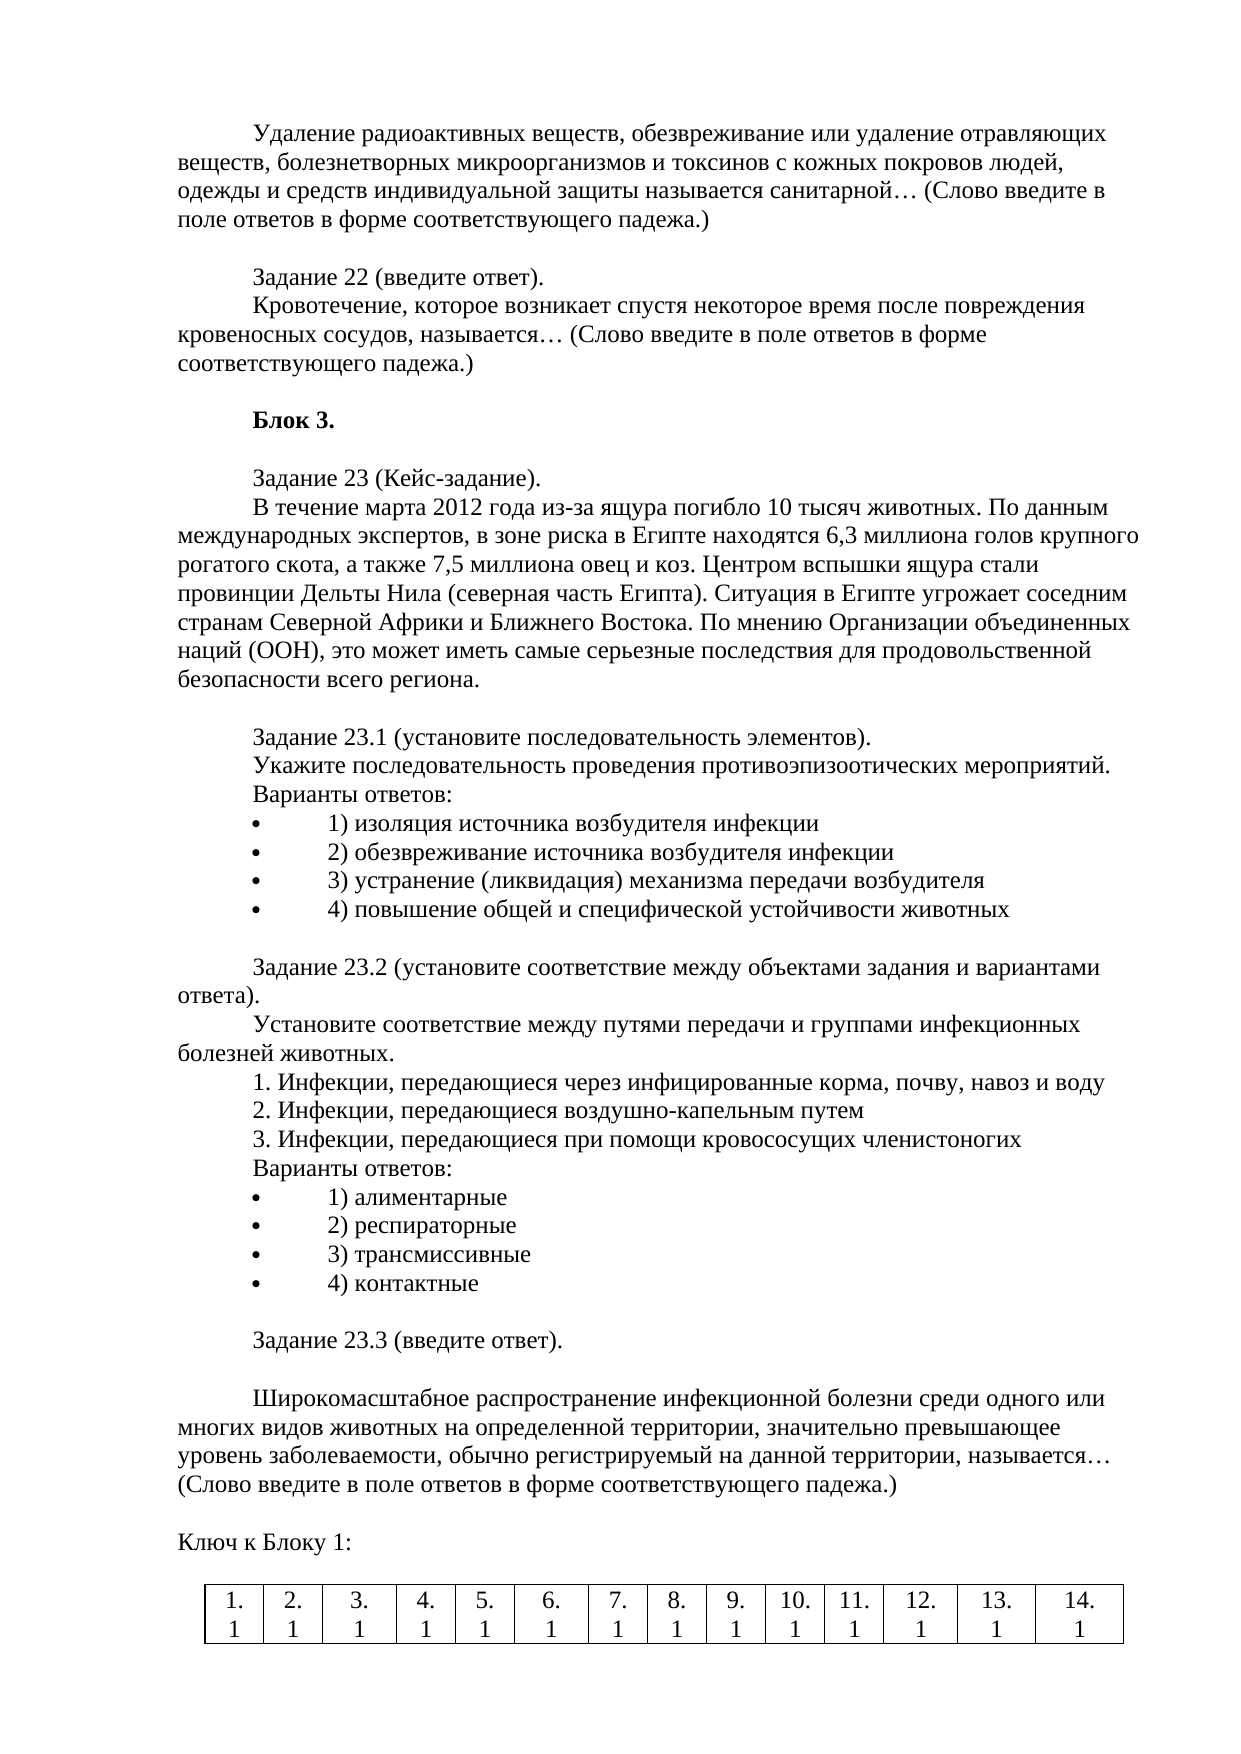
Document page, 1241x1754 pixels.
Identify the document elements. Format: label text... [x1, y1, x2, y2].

table_header 14. 1 [1036, 1585, 1123, 1643]
table_header 5. 1 [456, 1585, 514, 1643]
text Задание 23.2 (установите соответствие между объектами задания и вариантами ответа). [177, 952, 1152, 1009]
text 1. Инфекции, передающиеся через инфицированные корма, почву, навоз и воду [177, 1067, 1152, 1096]
text Задание 23.1 (установите последовательность элементов). [177, 722, 1152, 751]
text Широкомасштабное распространение инфекционной болезни среди одного или многих видов животных на определенной территории, значительно превышающее уровень заболеваемости, обычно регистрируемый на данной территории, называется… (Слово введите в поле ответов в форме соответствующего падежа.) [177, 1383, 1152, 1498]
table_header 7. 1 [589, 1585, 647, 1643]
table_header 11. 1 [825, 1585, 883, 1643]
text 2. Инфекции, передающиеся воздушно-капельным путем [177, 1096, 1152, 1124]
list 2) респираторные [177, 1211, 1152, 1239]
list 4) контактные [177, 1268, 1152, 1297]
list 1) изоляция источника возбудителя инфекции [177, 808, 1152, 837]
text 3. Инфекции, передающиеся при помощи кровососущих членистоногих [177, 1124, 1152, 1153]
table_header 10. 1 [766, 1585, 824, 1643]
list 2) обезвреживание источника возбудителя инфекции [177, 837, 1152, 866]
text Задание 23.3 (введите ответ). [177, 1326, 1152, 1354]
text Варианты ответов: [177, 779, 1152, 808]
table_header 2. 1 [264, 1585, 322, 1643]
text Блок 3. [177, 406, 1152, 434]
text Укажите последовательность проведения противоэпизоотических мероприятий. [177, 751, 1152, 779]
table_header 3. 1 [323, 1585, 396, 1643]
table_header 1. 1 [206, 1585, 263, 1643]
text В течение марта 2012 года из-за ящура погибло 10 тысяч животных. По данным международных экспертов, в зоне риска в Египте находятся 6,3 миллиона голов крупного рогатого скота, а также 7,5 миллиона овец и коз. Центром вспышки ящура стали провинции Дельты Нила (северная часть Египта). Ситуация в Египте угрожает соседним странам Северной Африки и Ближнего Востока. По мнению Организации объединенных наций (ООН), это может иметь самые серьезные последствия для продовольственной безопасности всего региона. [177, 492, 1152, 693]
text Варианты ответов: [177, 1153, 1152, 1182]
table_header 8. 1 [648, 1585, 706, 1643]
table_header 4. 1 [397, 1585, 455, 1643]
text Установите соответствие между путями передачи и группами инфекционных болезней животных. [177, 1009, 1152, 1067]
table_header 12. 1 [884, 1585, 957, 1643]
table_header 9. 1 [707, 1585, 765, 1643]
text Задание 22 (введите ответ). [177, 262, 1152, 291]
text Кровотечение, которое возникает спустя некоторое время после повреждения кровеносных сосудов, называется… (Слово введите в поле ответов в форме соответствующего падежа.) [177, 291, 1152, 377]
table_header 6. 1 [515, 1585, 588, 1643]
table_header 13. 1 [958, 1585, 1035, 1643]
list 3) устранение (ликвидация) механизма передачи возбудителя [177, 866, 1152, 894]
text Задание 23 (Кейс-задание). [177, 463, 1152, 492]
list 1) алиментарные [177, 1182, 1152, 1211]
text Ключ к Блоку 1: [177, 1527, 1152, 1556]
text Удаление радиоактивных веществ, обезвреживание или удаление отравляющих веществ, болезнетворных микроорганизмов и токсинов с кожных покровов людей, одежды и средств индивидуальной защиты называется санитарной… (Слово введите в поле ответов в форме соответствующего падежа.) [177, 118, 1152, 233]
list 3) трансмиссивные [177, 1239, 1152, 1268]
list 4) повышение общей и специфической устойчивости животных [177, 894, 1152, 923]
